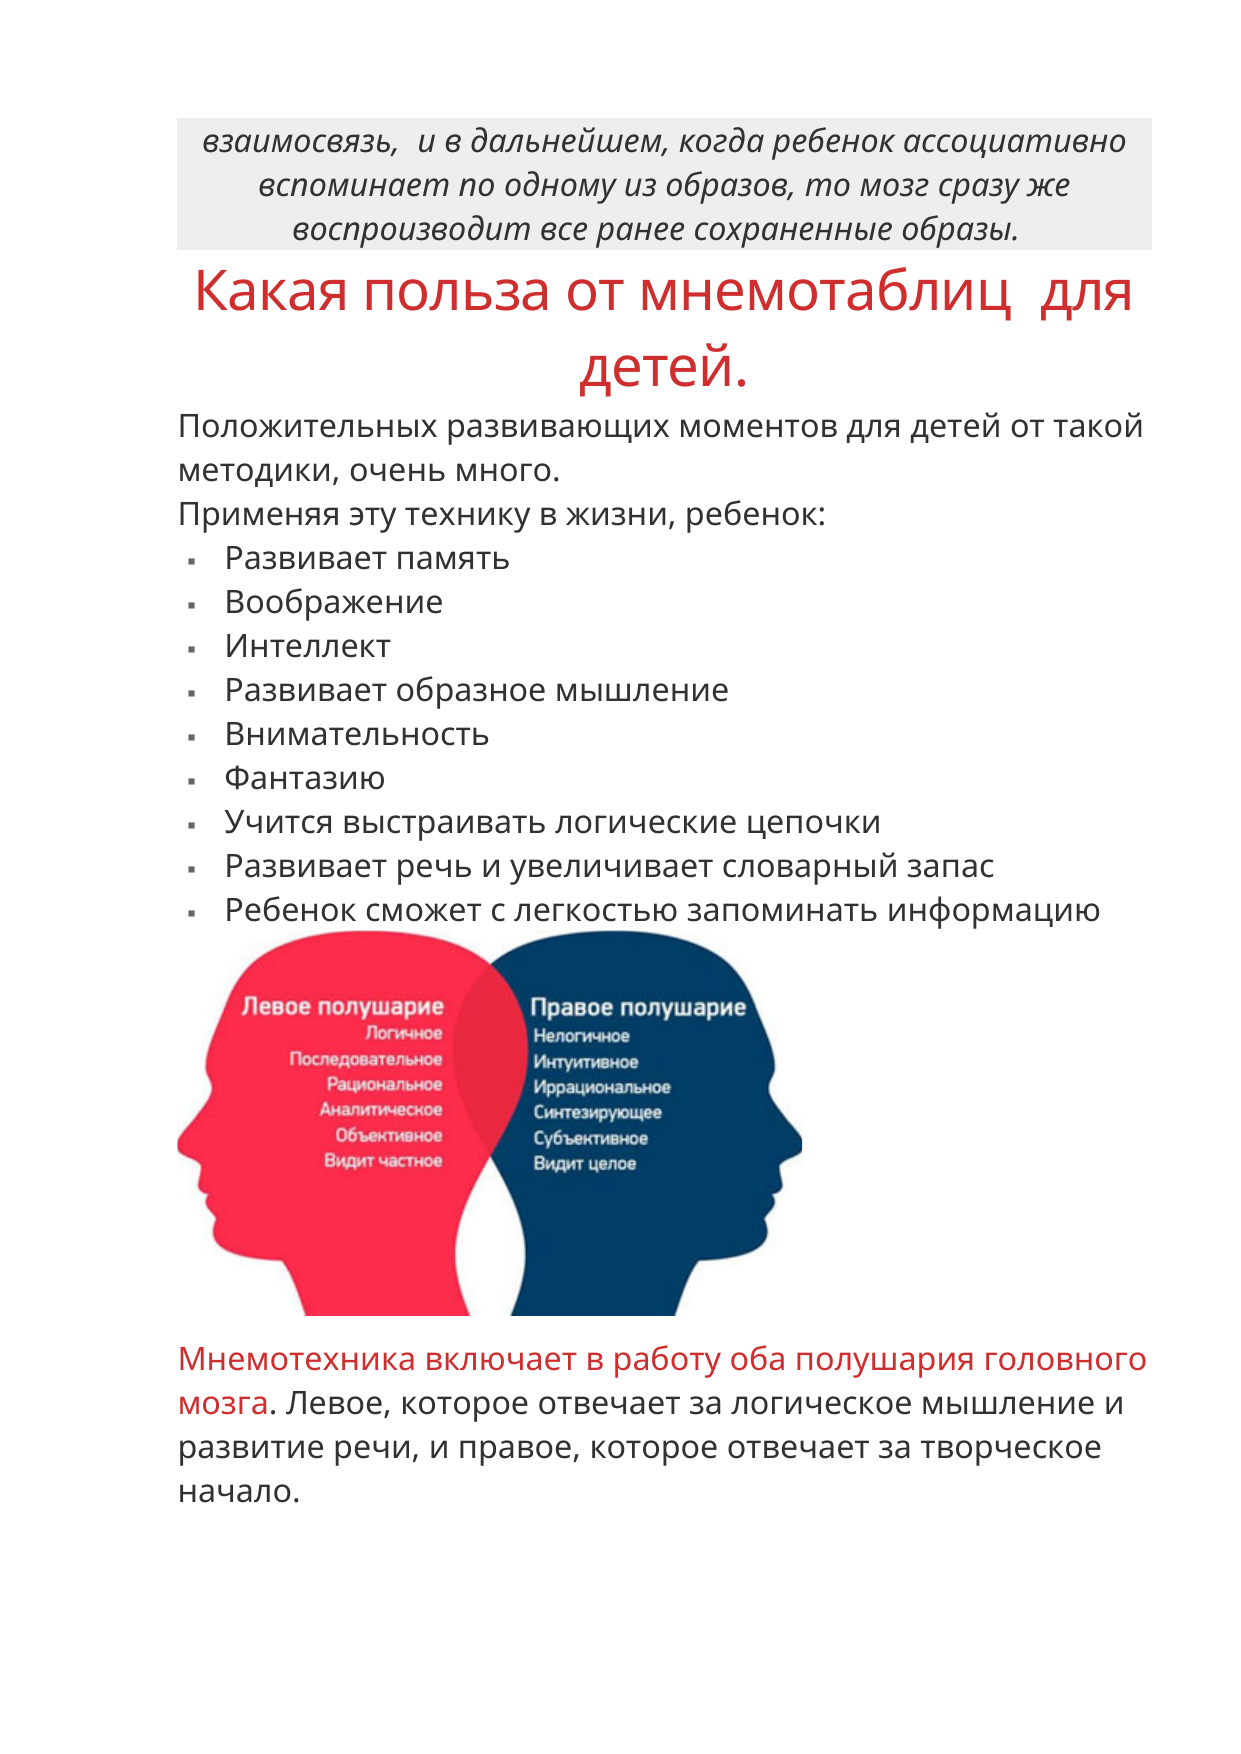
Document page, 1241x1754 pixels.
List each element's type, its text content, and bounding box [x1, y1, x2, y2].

text Положительных развивающих моментов для детей от такой методики, очень много. [177, 403, 1152, 491]
list Фантазию [187, 755, 1152, 799]
list Развивает образное мышление [187, 667, 1152, 711]
subtitle Какая польза от мнемотаблиц для детей. [177, 250, 1152, 403]
list Интеллект [187, 623, 1152, 667]
list Внимательность [187, 711, 1152, 755]
list Развивает речь и увеличивает словарный запас [187, 843, 1152, 887]
list Воображение [187, 579, 1152, 623]
picture [177, 930, 803, 1316]
text Мнемотехника включает в работу оба полушария головного мозга. Левое, которое отвечает за логическое мышление и развитие речи, и правое, которое отвечает за творческое начало. [177, 1336, 1152, 1512]
list Учится выстраивать логические цепочки [187, 799, 1152, 843]
list Ребенок сможет с легкостью запоминать информацию [187, 887, 1152, 931]
list Развивает память [187, 535, 1152, 579]
text Применяя эту технику в жизни, ребенок: [177, 491, 1152, 535]
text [177, 118, 1152, 250]
